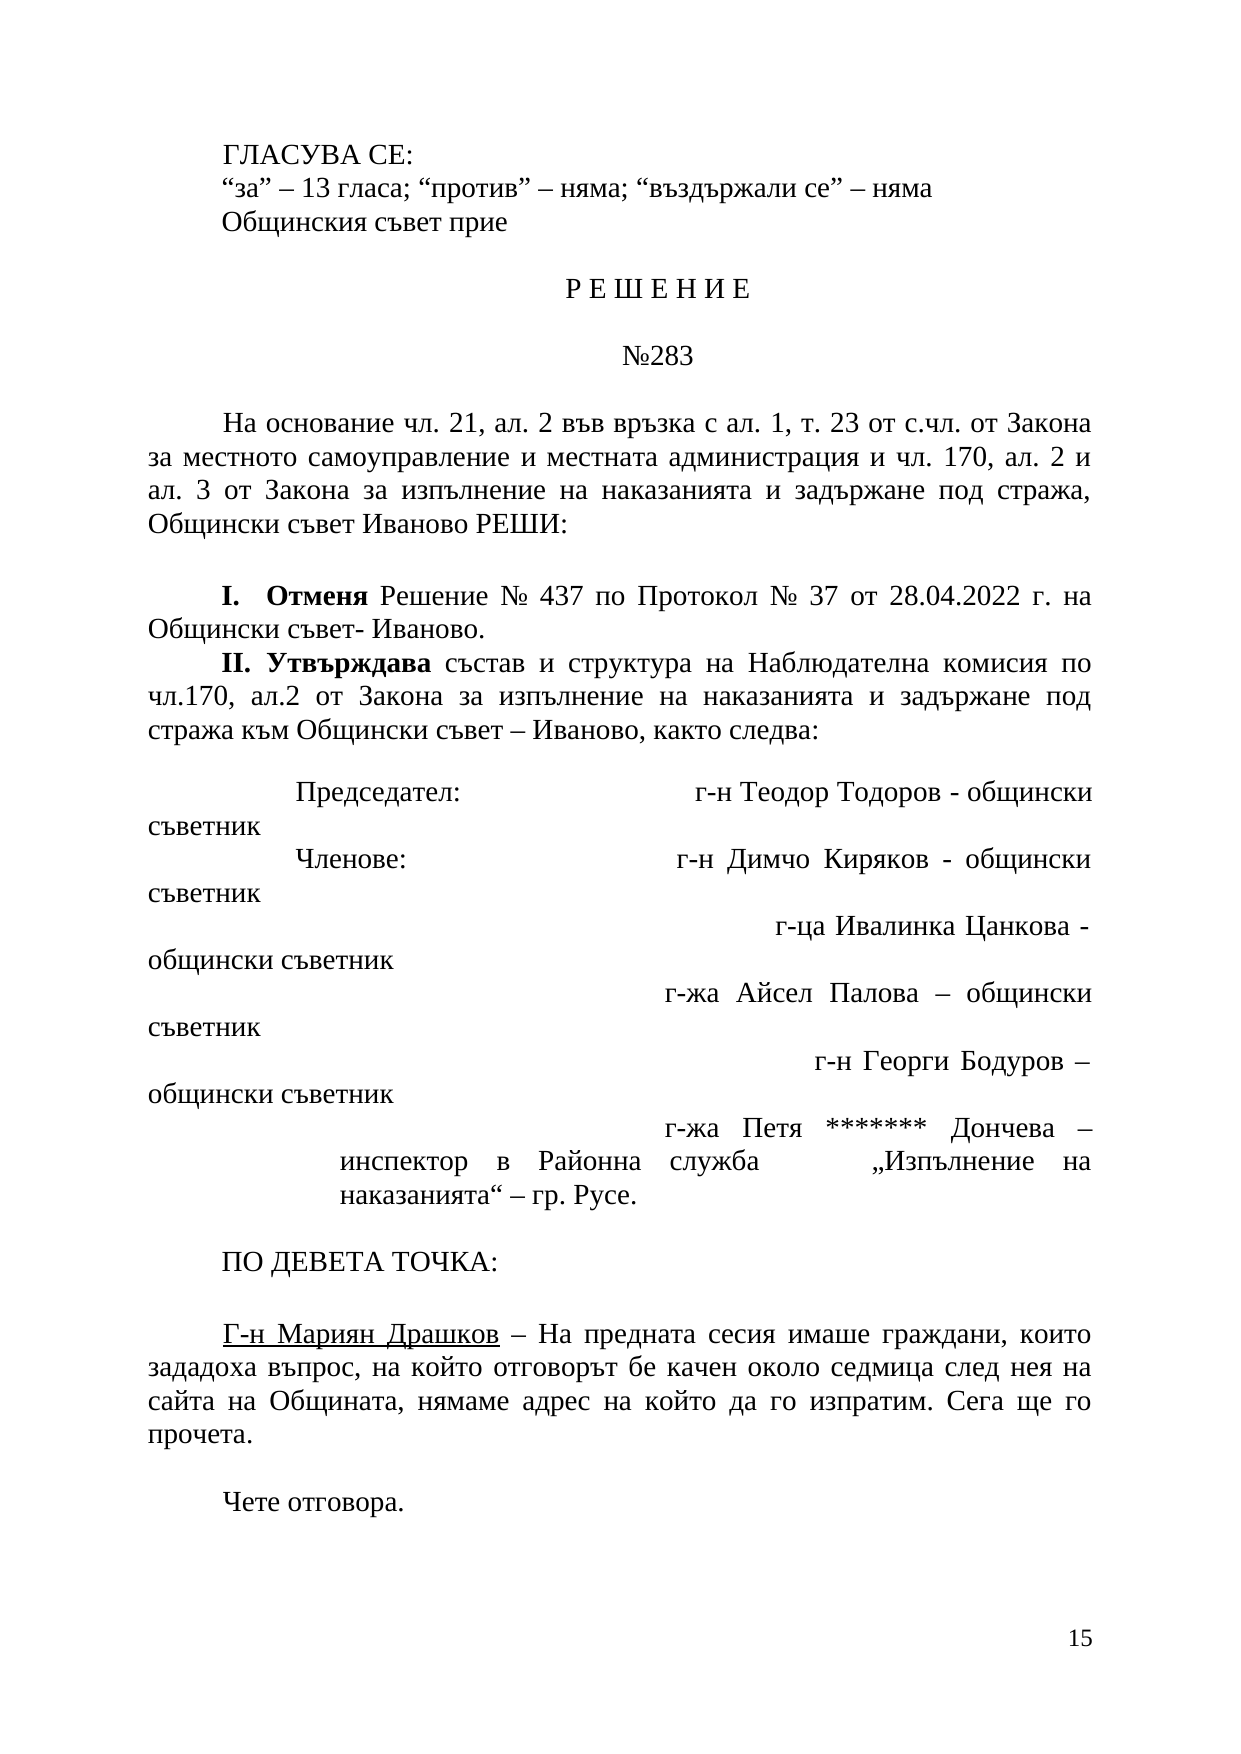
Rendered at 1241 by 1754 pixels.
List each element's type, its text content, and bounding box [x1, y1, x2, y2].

list Утвърждава състав и структура на Наблюдателна комисия по чл.170, ал.2 от Закона за изпълнение на наказанията и задържане под стража към Общински съвет – Иваново, както следва: [148, 645, 1093, 746]
text №283 [148, 338, 1093, 372]
text Г-н Мариян Драшков – На предната сесия имаше граждани, които зададоха въпрос, на който отговорът бе качен около седмица след нея на сайта на Общината, нямаме адрес на който да го изпратим. Сега ще го прочета. [148, 1316, 1093, 1450]
text “за” – 13 гласа; “против” – няма; “въздържали се” – няма [148, 171, 1093, 204]
text г-ца Ивалинка Цанкова - общински съветник [148, 908, 1093, 976]
text На основание чл. 21, ал. 2 във връзка с ал. 1, т. 23 от с.чл. от Закона за местното самоуправление и местната администрация и чл. 170, ал. 2 и ал. 3 от Закона за изпълнение на наказанията и задържане под стража, Общински съвет Иваново РЕШИ: [148, 405, 1093, 539]
text г-н Георги Бодуров – общински съветник [148, 1043, 1093, 1110]
text г-жа Петя ******* Дончева – инспектор в Районна служба „Изпълнение на наказанията“ – гр. Русе. [339, 1110, 1093, 1210]
text г-жа Айсел Палова – общински съветник [148, 976, 1093, 1043]
text Общинския съвет прие [148, 204, 1093, 238]
text Председател: г-н Теодор Тодоров - общински съветник [148, 774, 1093, 841]
text ПО ДЕВЕТА ТОЧКА: [148, 1244, 1093, 1277]
list Отменя Решение № 437 по Протокол № 37 от 28.04.2022 г. на Общински съвет- Иваново. [148, 578, 1093, 645]
text Р Е Ш Е Н И Е [148, 271, 1093, 305]
text ГЛАСУВА СЕ: [148, 137, 1093, 171]
text Членове: г-н Димчо Киряков - общински съветник [148, 841, 1093, 908]
text Чете отговора. [148, 1484, 1093, 1517]
